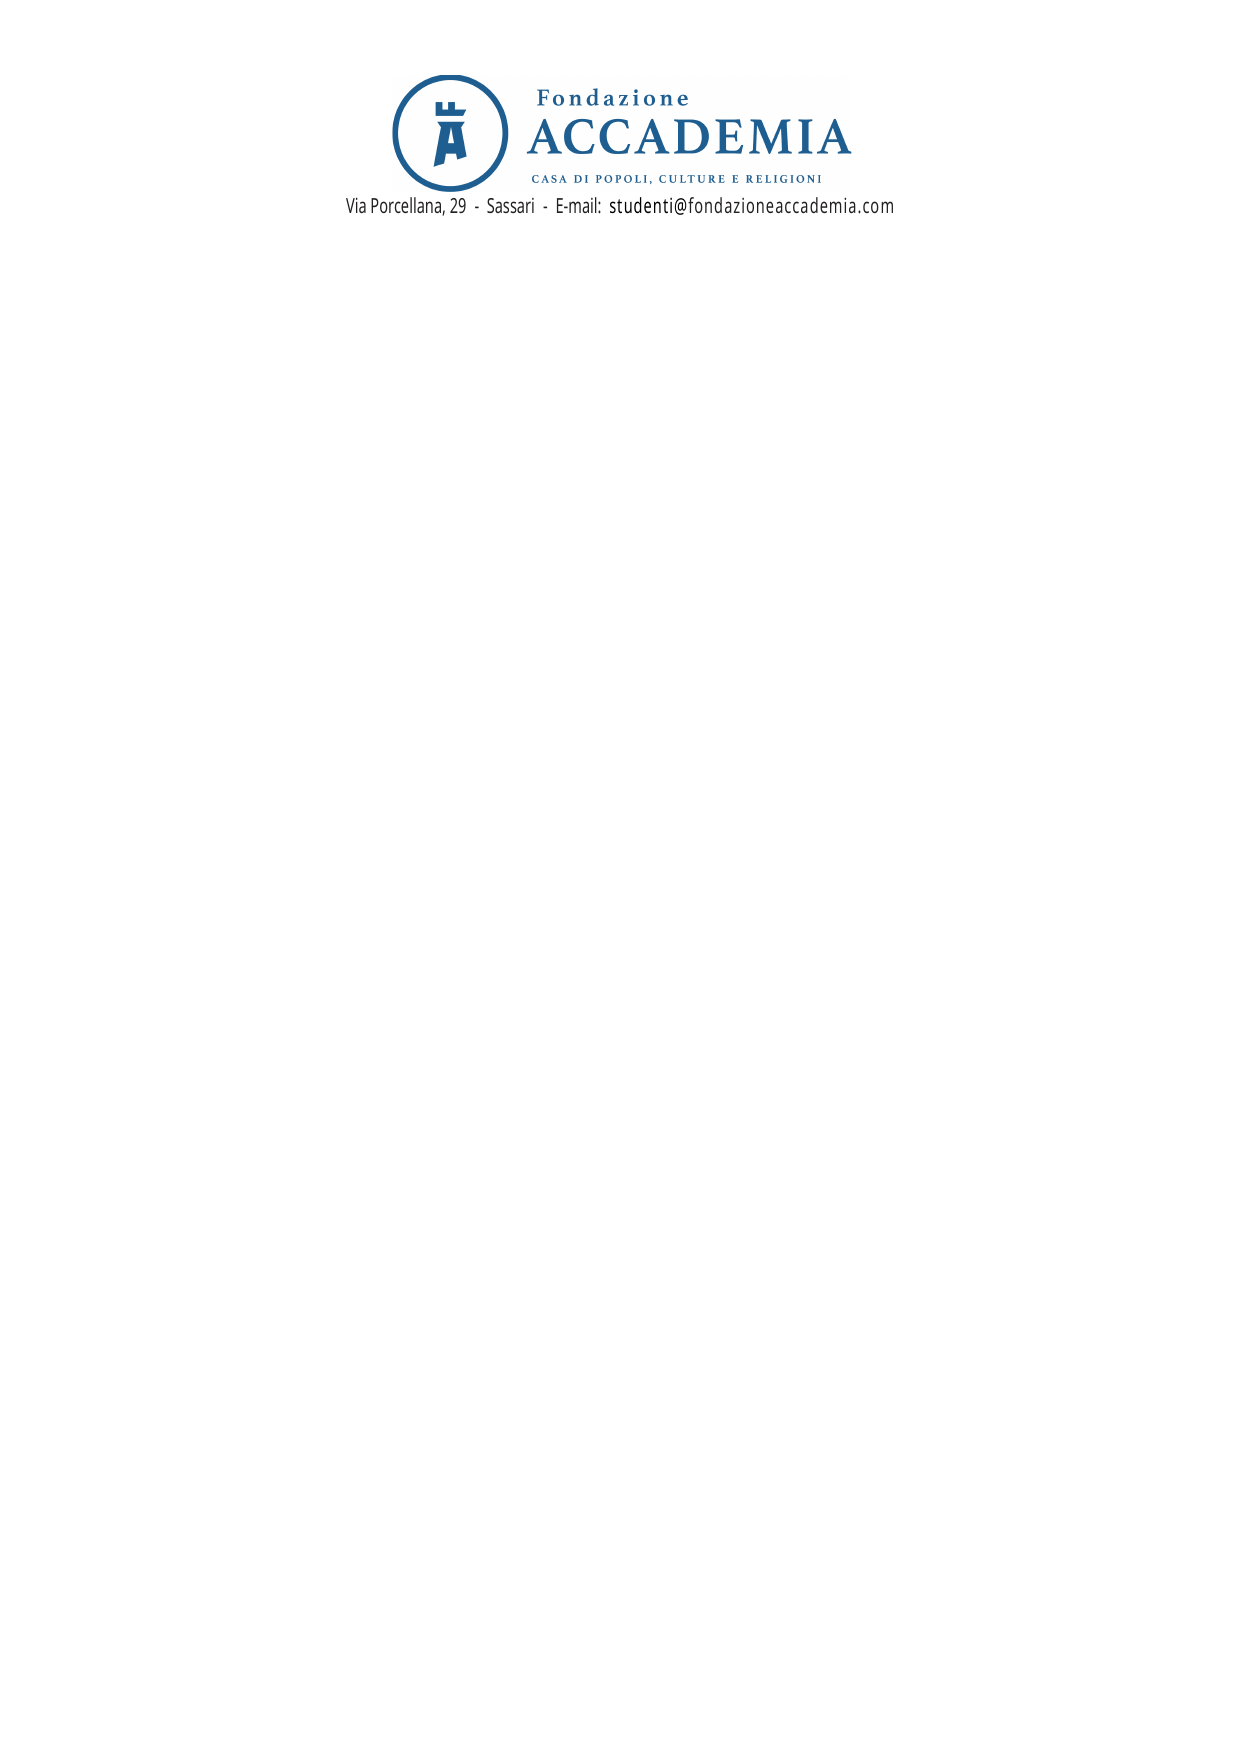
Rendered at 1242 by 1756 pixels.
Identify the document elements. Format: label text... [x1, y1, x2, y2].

picture [392, 75, 852, 192]
text Via Porcellana, 29 - Sassari - E-mail: studenti@fondazioneaccademia.com [334, 191, 906, 219]
